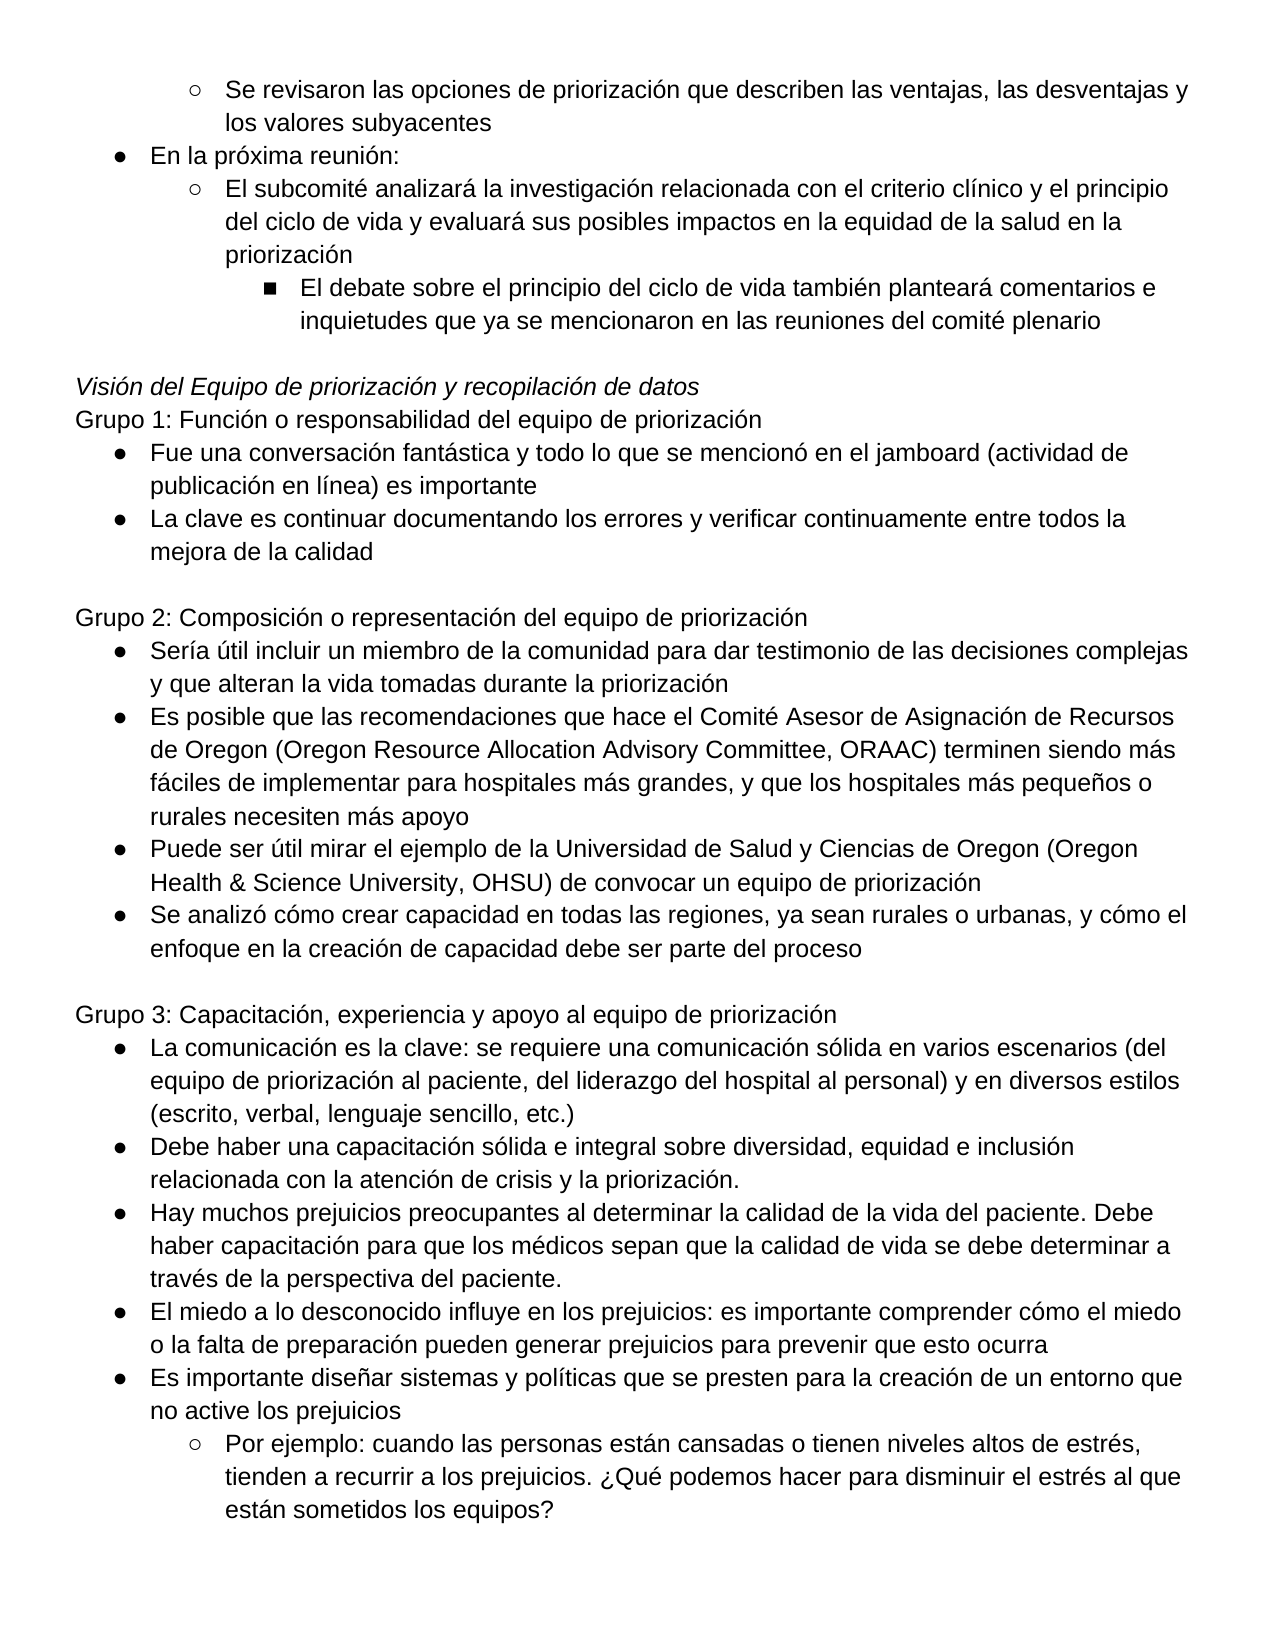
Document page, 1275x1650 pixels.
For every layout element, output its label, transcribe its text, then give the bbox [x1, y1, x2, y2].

list La clave es continuar documentando los errores y verificar continuamente entre todos la mejora de la calidad [112, 504, 1200, 566]
list Por ejemplo: cuando las personas están cansadas o tienen niveles altos de estrés, tienden a recurrir a los prejuicios. ¿Qué podemos hacer para disminuir el estrés al que están sometidos los equipos? [187, 1429, 1200, 1524]
list Sería útil incluir un miembro de la comunidad para dar testimonio de las decisiones complejas y que alteran la vida tomadas durante la priorización [112, 636, 1200, 698]
list Es posible que las recomendaciones que hace el Comité Asesor de Asignación de Recursos de Oregon (Oregon Resource Allocation Advisory Committee, ORAAC) terminen siendo más fáciles de implementar para hospitales más grandes, y que los hospitales más pequeños o rurales necesiten más apoyo [112, 702, 1200, 830]
list Debe haber una capacitación sólida e integral sobre diversidad, equidad e inclusión relacionada con la atención de crisis y la priorización. [112, 1132, 1200, 1193]
list El debate sobre el principio del ciclo de vida también planteará comentarios e inquietudes que ya se mencionaron en las reuniones del comité plenario [262, 273, 1200, 335]
text Grupo 1: Función o responsabilidad del equipo de priorización [75, 405, 1200, 434]
text Grupo 3: Capacitación, experiencia y apoyo al equipo de priorización [75, 999, 1200, 1028]
list Puede ser útil mirar el ejemplo de la Universidad de Salud y Ciencias de Oregon (Oregon Health & Science University, OHSU) de convocar un equipo de priorización [112, 834, 1200, 896]
list En la próxima reunión: [112, 141, 1200, 170]
list El miedo a lo desconocido influye en los prejuicios: es importante comprender cómo el miedo o la falta de preparación pueden generar prejuicios para prevenir que esto ocurra [112, 1297, 1200, 1358]
list El subcomité analizará la investigación relacionada con el criterio clínico y el principio del ciclo de vida y evaluará sus posibles impactos en la equidad de la salud en la priorización [187, 174, 1200, 269]
list Hay muchos prejuicios preocupantes al determinar la calidad de la vida del paciente. Debe haber capacitación para que los médicos sepan que la calidad de vida se debe determinar a través de la perspectiva del paciente. [112, 1198, 1200, 1292]
list Fue una conversación fantástica y todo lo que se mencionó en el jamboard (actividad de publicación en línea) es importante [112, 438, 1200, 500]
list Se analizó cómo crear capacidad en todas las regiones, ya sean rurales o urbanas, y cómo el enfoque en la creación de capacidad debe ser parte del proceso [112, 901, 1200, 962]
list Es importante diseñar sistemas y políticas que se presten para la creación de un entorno que no active los prejuicios [112, 1363, 1200, 1424]
list La comunicación es la clave: se requiere una comunicación sólida en varios escenarios (del equipo de priorización al paciente, del liderazgo del hospital al personal) y en diversos estilos (escrito, verbal, lenguaje sencillo, etc.) [112, 1033, 1200, 1127]
text Grupo 2: Composición o representación del equipo de priorización [75, 603, 1200, 632]
list Se revisaron las opciones de priorización que describen las ventajas, las desventajas y los valores subyacentes [187, 75, 1200, 137]
text Visión del Equipo de priorización y recopilación de datos [75, 372, 1200, 401]
